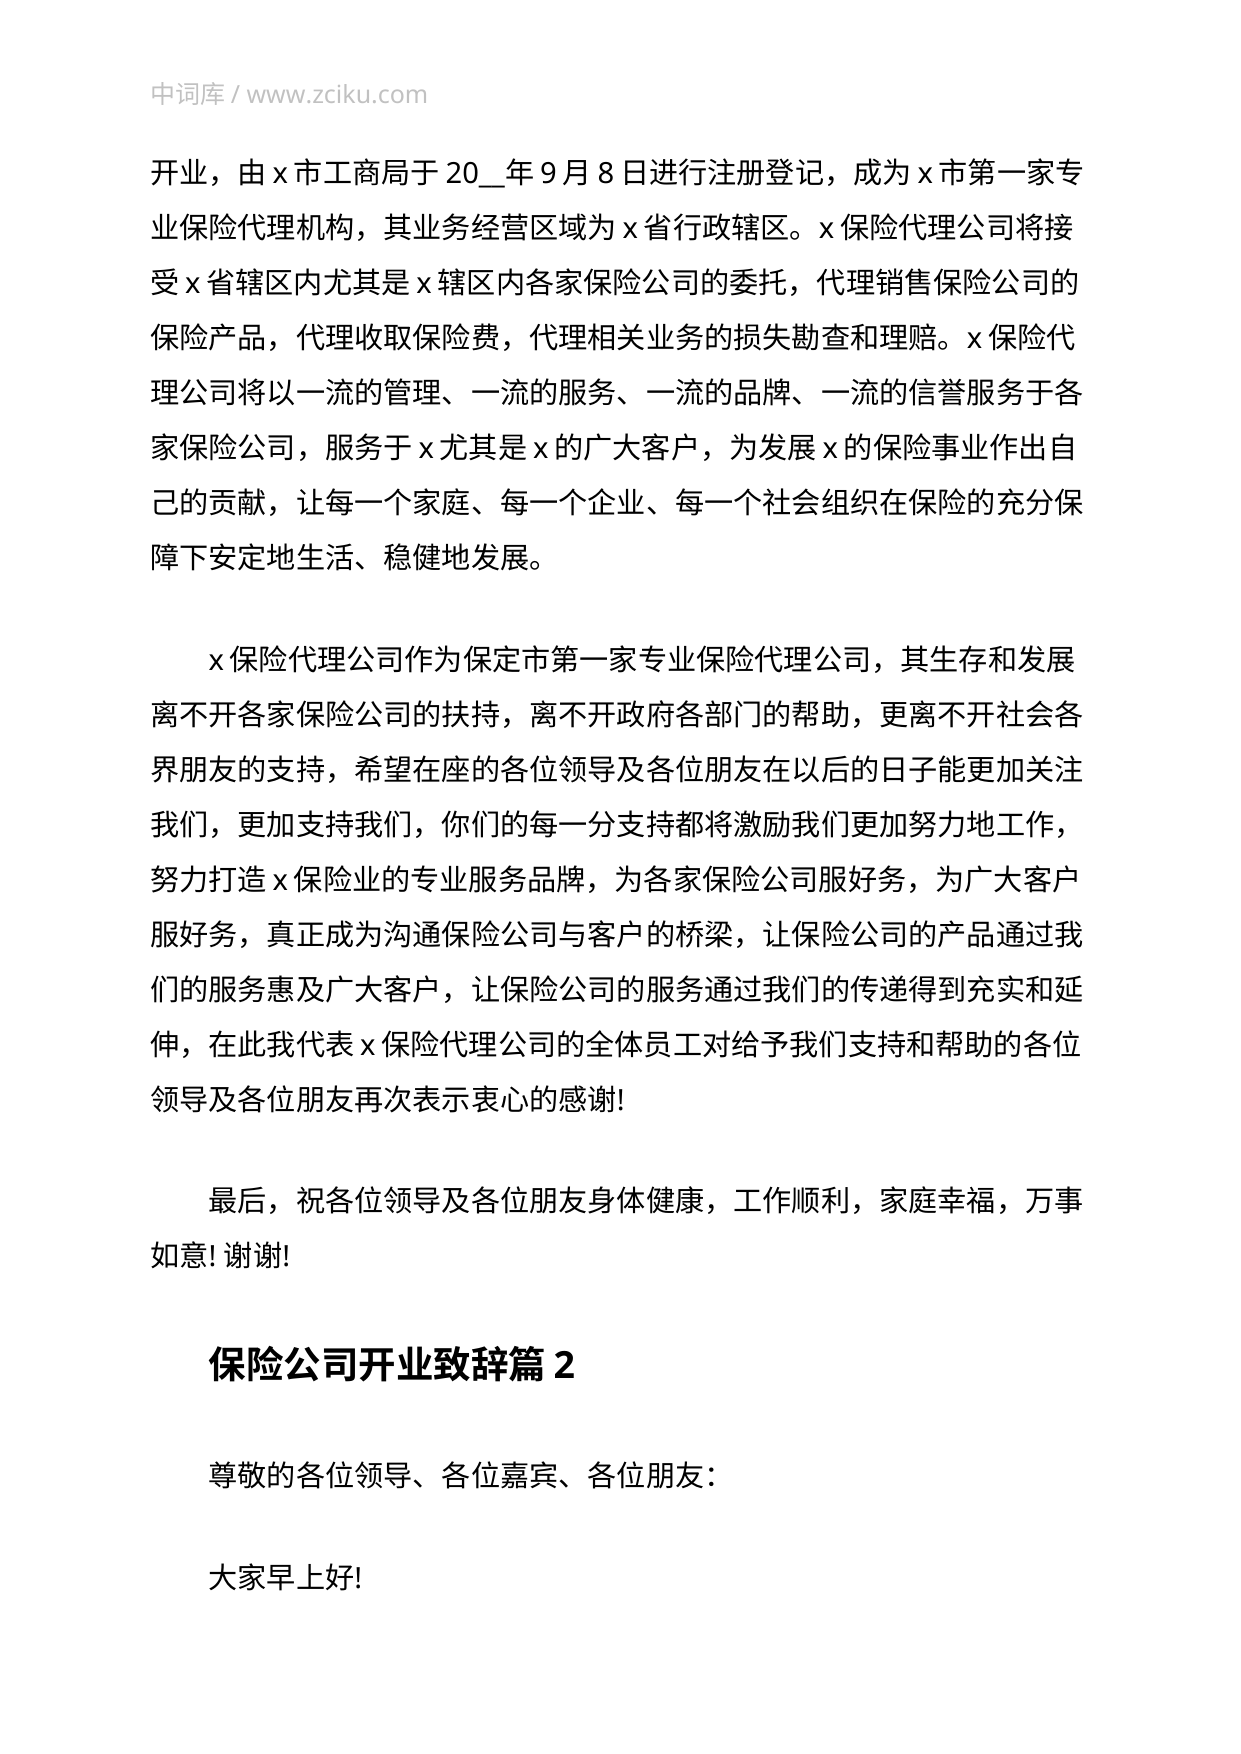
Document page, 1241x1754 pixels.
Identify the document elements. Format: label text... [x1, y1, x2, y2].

text 最后，祝各位领导及各位朋友身体健康，工作顺利，家庭幸福，万事如意! 谢谢! [150, 1178, 1090, 1275]
text 大家早上好! [150, 1554, 1090, 1597]
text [150, 150, 1090, 577]
text x保险代理公司作为保定市第一家专业保险代理公司，其生存和发展离不开各家保险公司的扶持，离不开政府各部门的帮助，更离不开社会各界朋友的支持，希望在座的各位领导及各位朋友在以后的日子能更加关注我们，更加支持我们，你们的每一分支持都将激励我们更加努力地工作，努力打造x保险业的专业服务品牌，为各家保险公司服好务，为广大客户服好务，真正成为沟通保险公司与客户的桥梁，让保险公司的产品通过我们的服务惠及广大客户，让保险公司的服务通过我们的传递得到充实和延伸，在此我代表x保险代理公司的全体员工对给予我们支持和帮助的各位领导及各位朋友再次表示衷心的感谢! [150, 637, 1090, 1118]
text 尊敬的各位领导、各位嘉宾、各位朋友： [150, 1452, 1090, 1495]
text 保险公司开业致辞篇2 [150, 1335, 1090, 1389]
